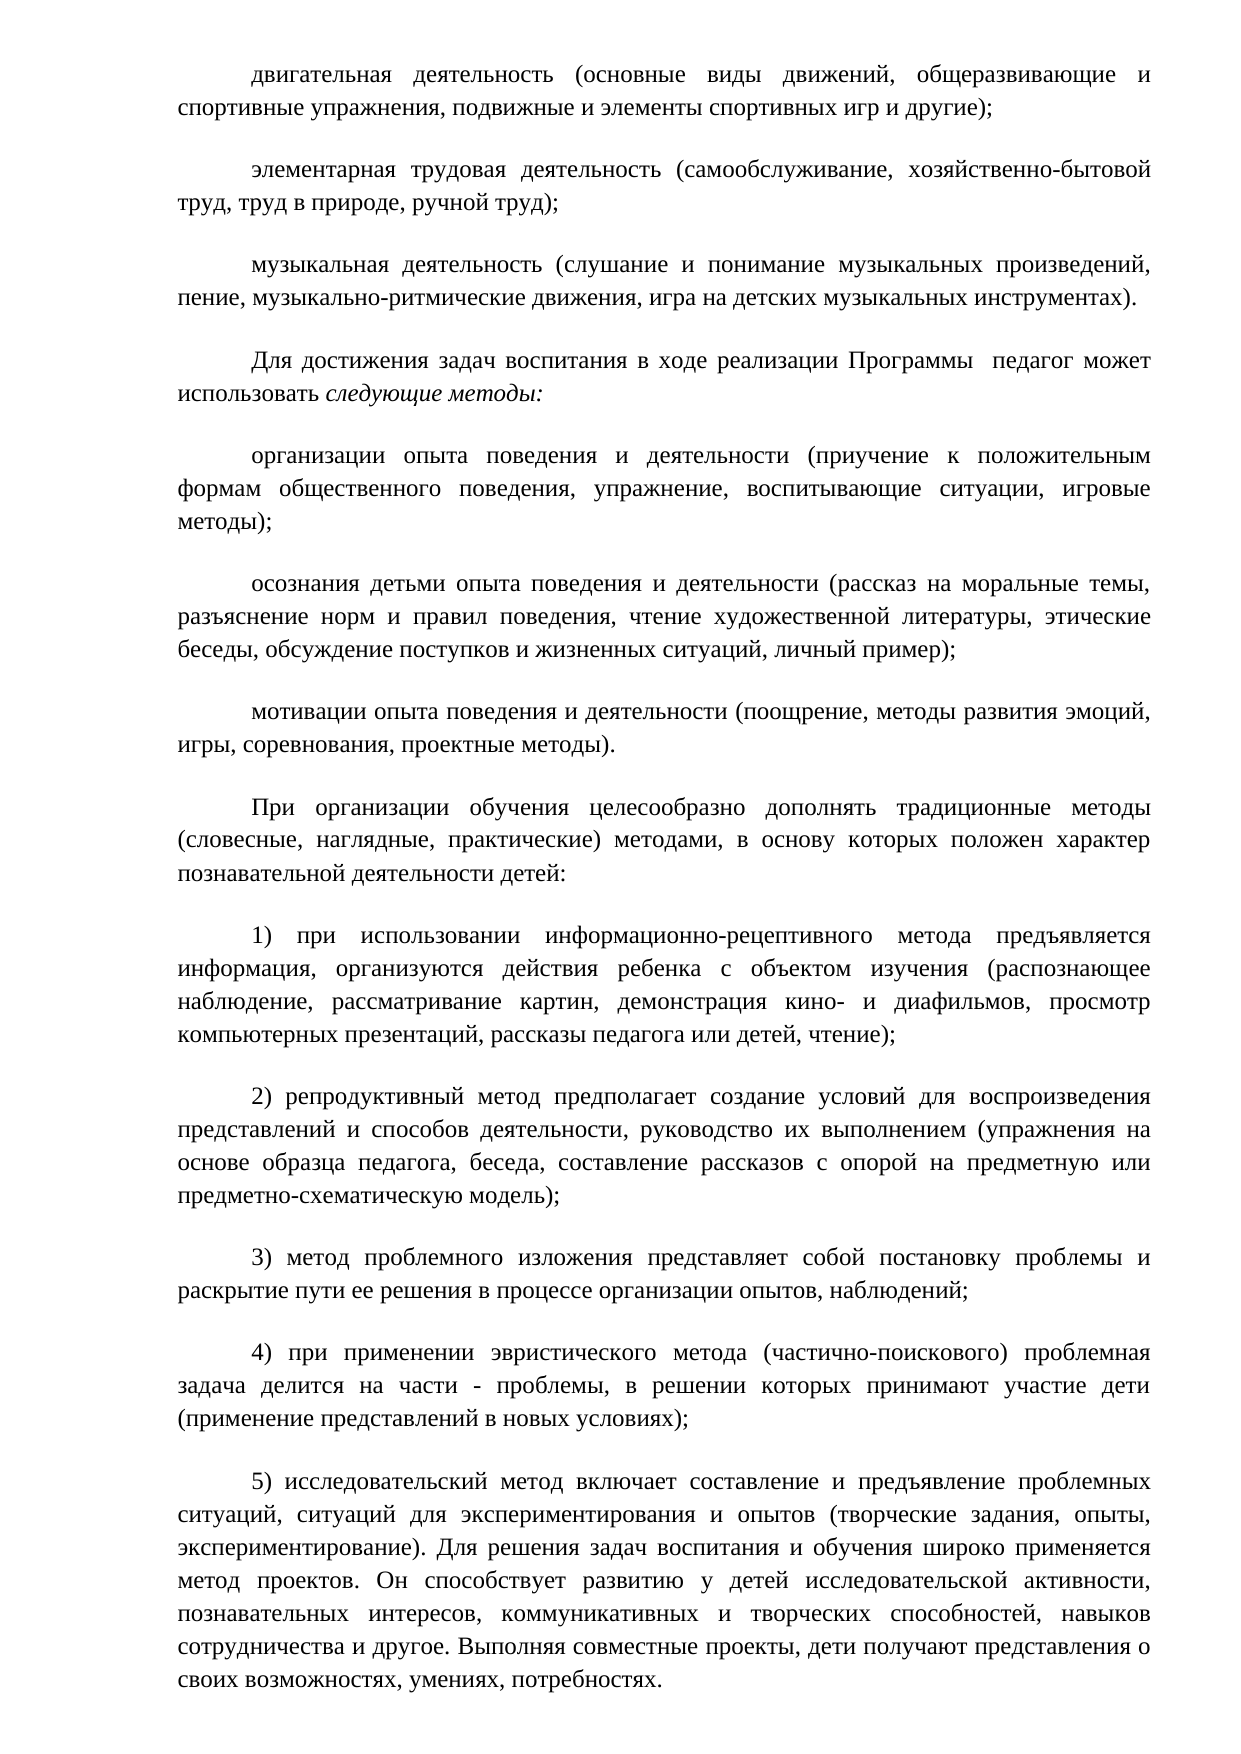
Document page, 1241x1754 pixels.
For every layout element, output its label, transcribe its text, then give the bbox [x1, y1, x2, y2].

text осознания детьми опыта поведения и деятельности (рассказ на моральные темы, разъяснение норм и правил поведения, чтение художественной литературы, этические беседы, обсуждение поступков и жизненных ситуаций, личный пример); [177, 568, 1152, 663]
text 3) метод проблемного изложения представляет собой постановку проблемы и раскрытие пути ее решения в процессе организации опытов, наблюдений; [177, 1242, 1152, 1304]
text 1) при использовании информационно-рецептивного метода предъявляется информация, организуются действия ребенка с объектом изучения (распознающее наблюдение, рассматривание картин, демонстрация кино- и диафильмов, просмотр компьютерных презентаций, рассказы педагога или детей, чтение); [177, 920, 1152, 1048]
text организации опыта поведения и деятельности (приучение к положительным формам общественного поведения, упражнение, воспитывающие ситуации, игровые методы); [177, 440, 1152, 535]
text При организации обучения целесообразно дополнять традиционные методы (словесные, наглядные, практические) методами, в основу которых положен характер познавательной деятельности детей: [177, 792, 1152, 886]
text Для достижения задач воспитания в ходе реализации Программы педагог может использовать следующие методы: [177, 345, 1152, 406]
text элементарная трудовая деятельность (самообслуживание, хозяйственно-бытовой труд, труд в природе, ручной труд); [177, 154, 1152, 216]
text двигательная деятельность (основные виды движений, общеразвивающие и спортивные упражнения, подвижные и элементы спортивных игр и другие); [177, 59, 1152, 121]
text мотивации опыта поведения и деятельности (поощрение, методы развития эмоций, игры, соревнования, проектные методы). [177, 696, 1152, 758]
text 2) репродуктивный метод предполагает создание условий для воспроизведения представлений и способов деятельности, руководство их выполнением (упражнения на основе образца педагога, беседа, составление рассказов с опорой на предметную или предметно-схематическую модель); [177, 1081, 1152, 1209]
text музыкальная деятельность (слушание и понимание музыкальных произведений, пение, музыкально-ритмические движения, игра на детских музыкальных инструментах). [177, 249, 1152, 311]
text 5) исследовательский метод включает составление и предъявление проблемных ситуаций, ситуаций для экспериментирования и опытов (творческие задания, опыты, экспериментирование). Для решения задач воспитания и обучения широко применяется метод проектов. Он способствует развитию у детей исследовательской активности, познавательных интересов, коммуникативных и творческих способностей, навыков сотрудничества и другое. Выполняя совместные проекты, дети получают представления о своих возможностях, умениях, потребностях. [177, 1466, 1152, 1693]
text 4) при применении эвристического метода (частично-поискового) проблемная задача делится на части - проблемы, в решении которых принимают участие дети (применение представлений в новых условиях); [177, 1337, 1152, 1432]
